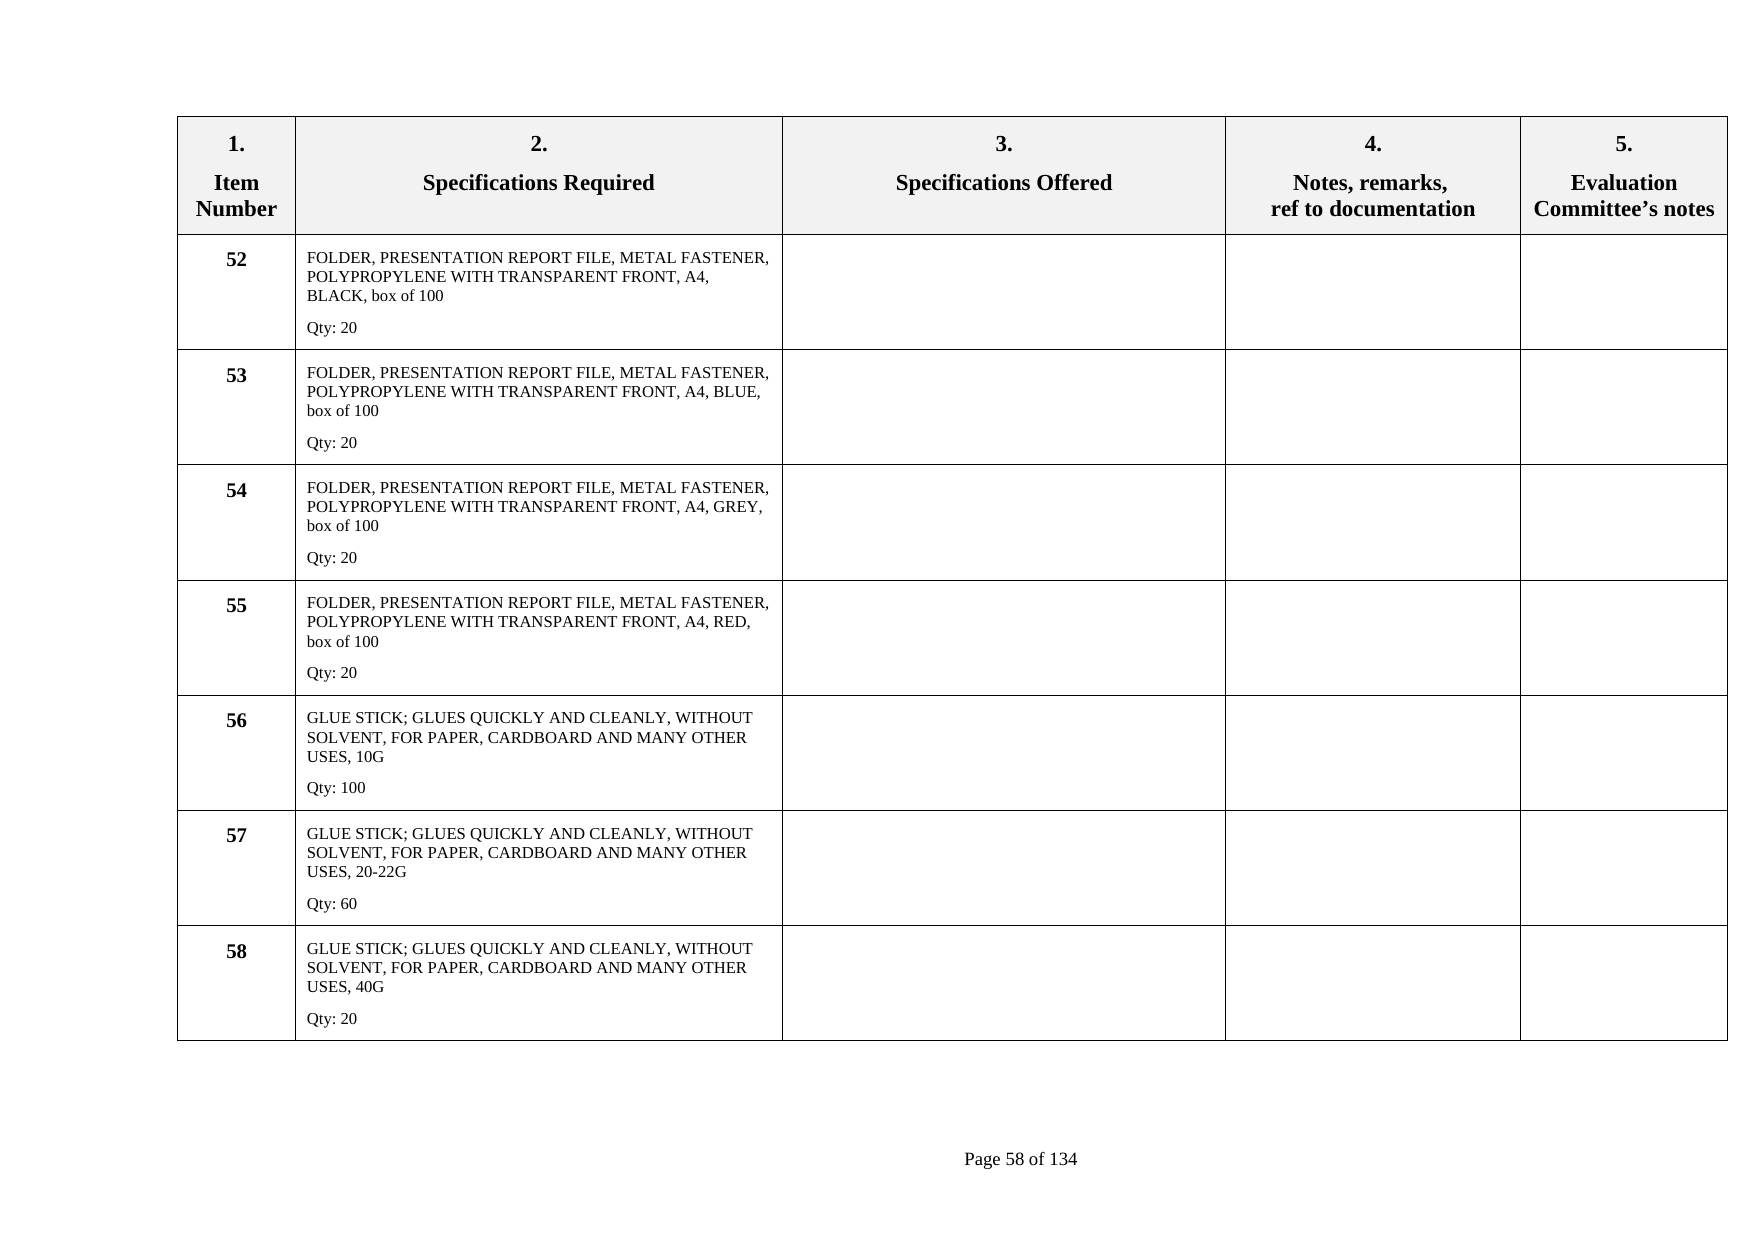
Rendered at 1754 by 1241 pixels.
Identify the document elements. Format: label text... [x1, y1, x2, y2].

table_cell [1521, 465, 1727, 579]
table_cell [1226, 696, 1520, 810]
table_cell 58 [178, 926, 295, 1040]
table_header 5. Evaluation Committee’s notes [1521, 117, 1727, 234]
table_cell [783, 811, 1225, 925]
table_cell GLUE STICK; GLUES QUICKLY AND CLEANLY, WITHOUT SOLVENT, FOR PAPER, CARDBOARD AND MANY OTHER USES, 40G Qty: 20 [296, 926, 782, 1040]
table_cell [783, 350, 1225, 464]
table_cell [1226, 465, 1520, 579]
table_cell [783, 926, 1225, 1040]
table_cell [783, 465, 1225, 579]
table_cell [1521, 926, 1727, 1040]
table_cell [1521, 696, 1727, 810]
table_cell FOLDER, PRESENTATION REPORT FILE, METAL FASTENER, POLYPROPYLENE WITH TRANSPARENT FRONT, A4, GREY, box of 100 Qty: 20 [296, 465, 782, 579]
table_cell [1226, 581, 1520, 695]
table_cell [1226, 235, 1520, 349]
table_cell [1226, 811, 1520, 925]
table_cell 57 [178, 811, 295, 925]
table_cell [1521, 350, 1727, 464]
table_header 4. Notes, remarks, ref to documentation [1226, 117, 1520, 234]
table_header 3. Specifications Offered [783, 117, 1225, 234]
table_cell [783, 235, 1225, 349]
table_cell [783, 581, 1225, 695]
table_cell 53 [178, 350, 295, 464]
table_cell [1521, 811, 1727, 925]
table_cell 56 [178, 696, 295, 810]
table_cell FOLDER, PRESENTATION REPORT FILE, METAL FASTENER, POLYPROPYLENE WITH TRANSPARENT FRONT, A4, RED, box of 100 Qty: 20 [296, 581, 782, 695]
table_cell 55 [178, 581, 295, 695]
table_cell FOLDER, PRESENTATION REPORT FILE, METAL FASTENER, POLYPROPYLENE WITH TRANSPARENT FRONT, A4, BLUE, box of 100 Qty: 20 [296, 350, 782, 464]
table_cell 52 [178, 235, 295, 349]
table_header 1. Item Number [178, 117, 295, 234]
table_cell [1521, 235, 1727, 349]
table_cell [1226, 926, 1520, 1040]
table_cell GLUE STICK; GLUES QUICKLY AND CLEANLY, WITHOUT SOLVENT, FOR PAPER, CARDBOARD AND MANY OTHER USES, 20-22G Qty: 60 [296, 811, 782, 925]
table_cell FOLDER, PRESENTATION REPORT FILE, METAL FASTENER, POLYPROPYLENE WITH TRANSPARENT FRONT, A4, BLACK, box of 100 Qty: 20 [296, 235, 782, 349]
table_cell GLUE STICK; GLUES QUICKLY AND CLEANLY, WITHOUT SOLVENT, FOR PAPER, CARDBOARD AND MANY OTHER USES, 10G Qty: 100 [296, 696, 782, 810]
table_cell [1226, 350, 1520, 464]
table_cell [783, 696, 1225, 810]
table_cell [1521, 581, 1727, 695]
table_header 2. Specifications Required [296, 117, 782, 234]
table_cell 54 [178, 465, 295, 579]
